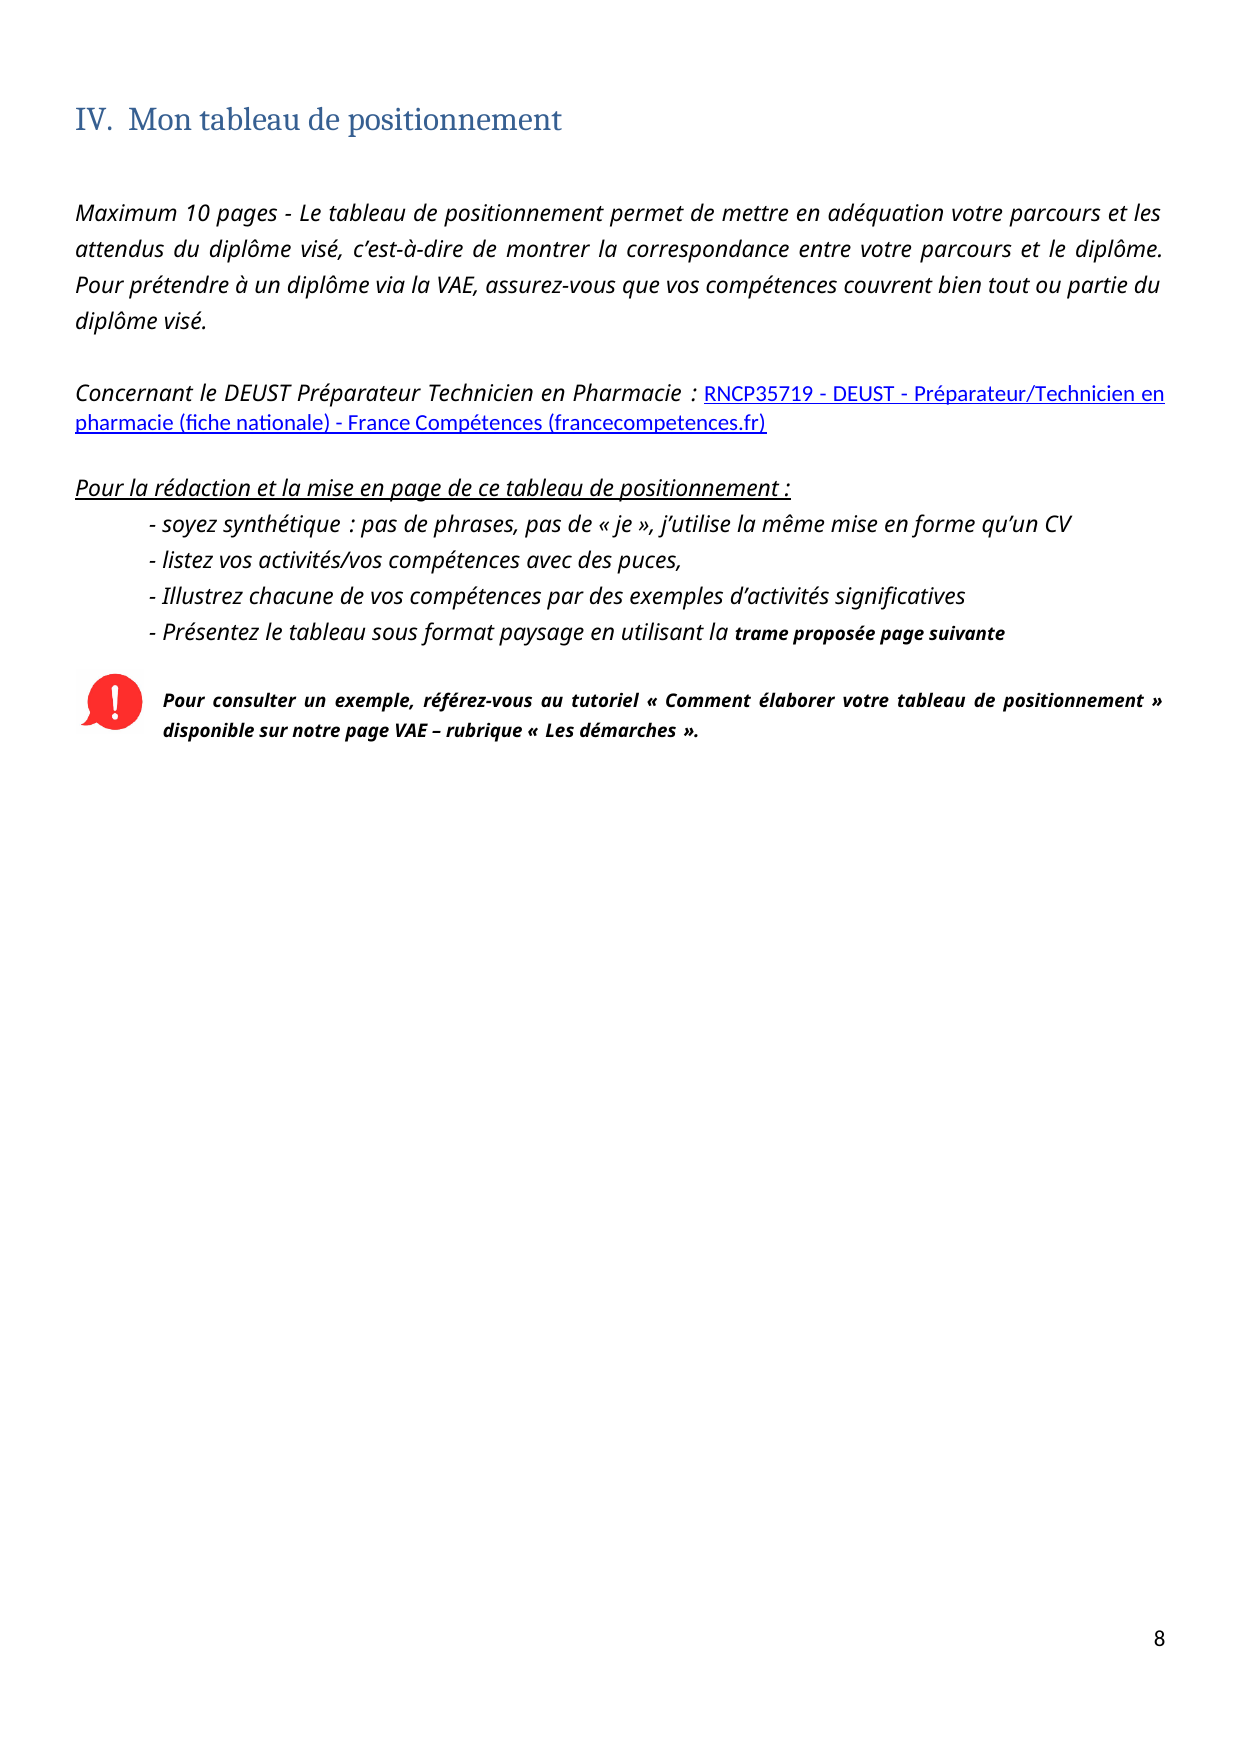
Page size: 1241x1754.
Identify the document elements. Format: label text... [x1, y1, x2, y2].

picture [75, 669, 144, 732]
subtitle IV. Mon tableau de positionnement [75, 100, 1165, 138]
text Concernant le DEUST Préparateur Technicien en Pharmacie : RNCP35719 - DEUST - Préparateur/Technicien en pharmacie (fiche nationale) - France Compétences (francecompetences.fr) [75, 377, 1165, 436]
text Maximum 10 pages - Le tableau de positionnement permet de mettre en adéquation votre parcours et les attendus du diplôme visé, c’est-à-dire de montrer la correspondance entre votre parcours et le diplôme. Pour prétendre à un diplôme via la VAE, assurez-vous que vos compétences couvrent bien tout ou partie du diplôme visé. [75, 197, 1165, 336]
text - soyez synthétique : pas de phrases, pas de « je », j’utilise la même mise en forme qu’un CV [149, 508, 1165, 539]
text - listez vos activités/vos compétences avec des puces, [149, 544, 1165, 575]
text Pour la rédaction et la mise en page de ce tableau de positionnement : [75, 472, 1165, 503]
text - Présentez le tableau sous format paysage en utilisant la trame proposée page suivante [149, 616, 1165, 647]
text Pour consulter un exemple, référez-vous au tutoriel « Comment élaborer votre tableau de positionnement » disponible sur notre page VAE – rubrique « Les démarches ». [75, 688, 1165, 742]
text - Illustrez chacune de vos compétences par des exemples d’activités significatives [149, 580, 1165, 611]
